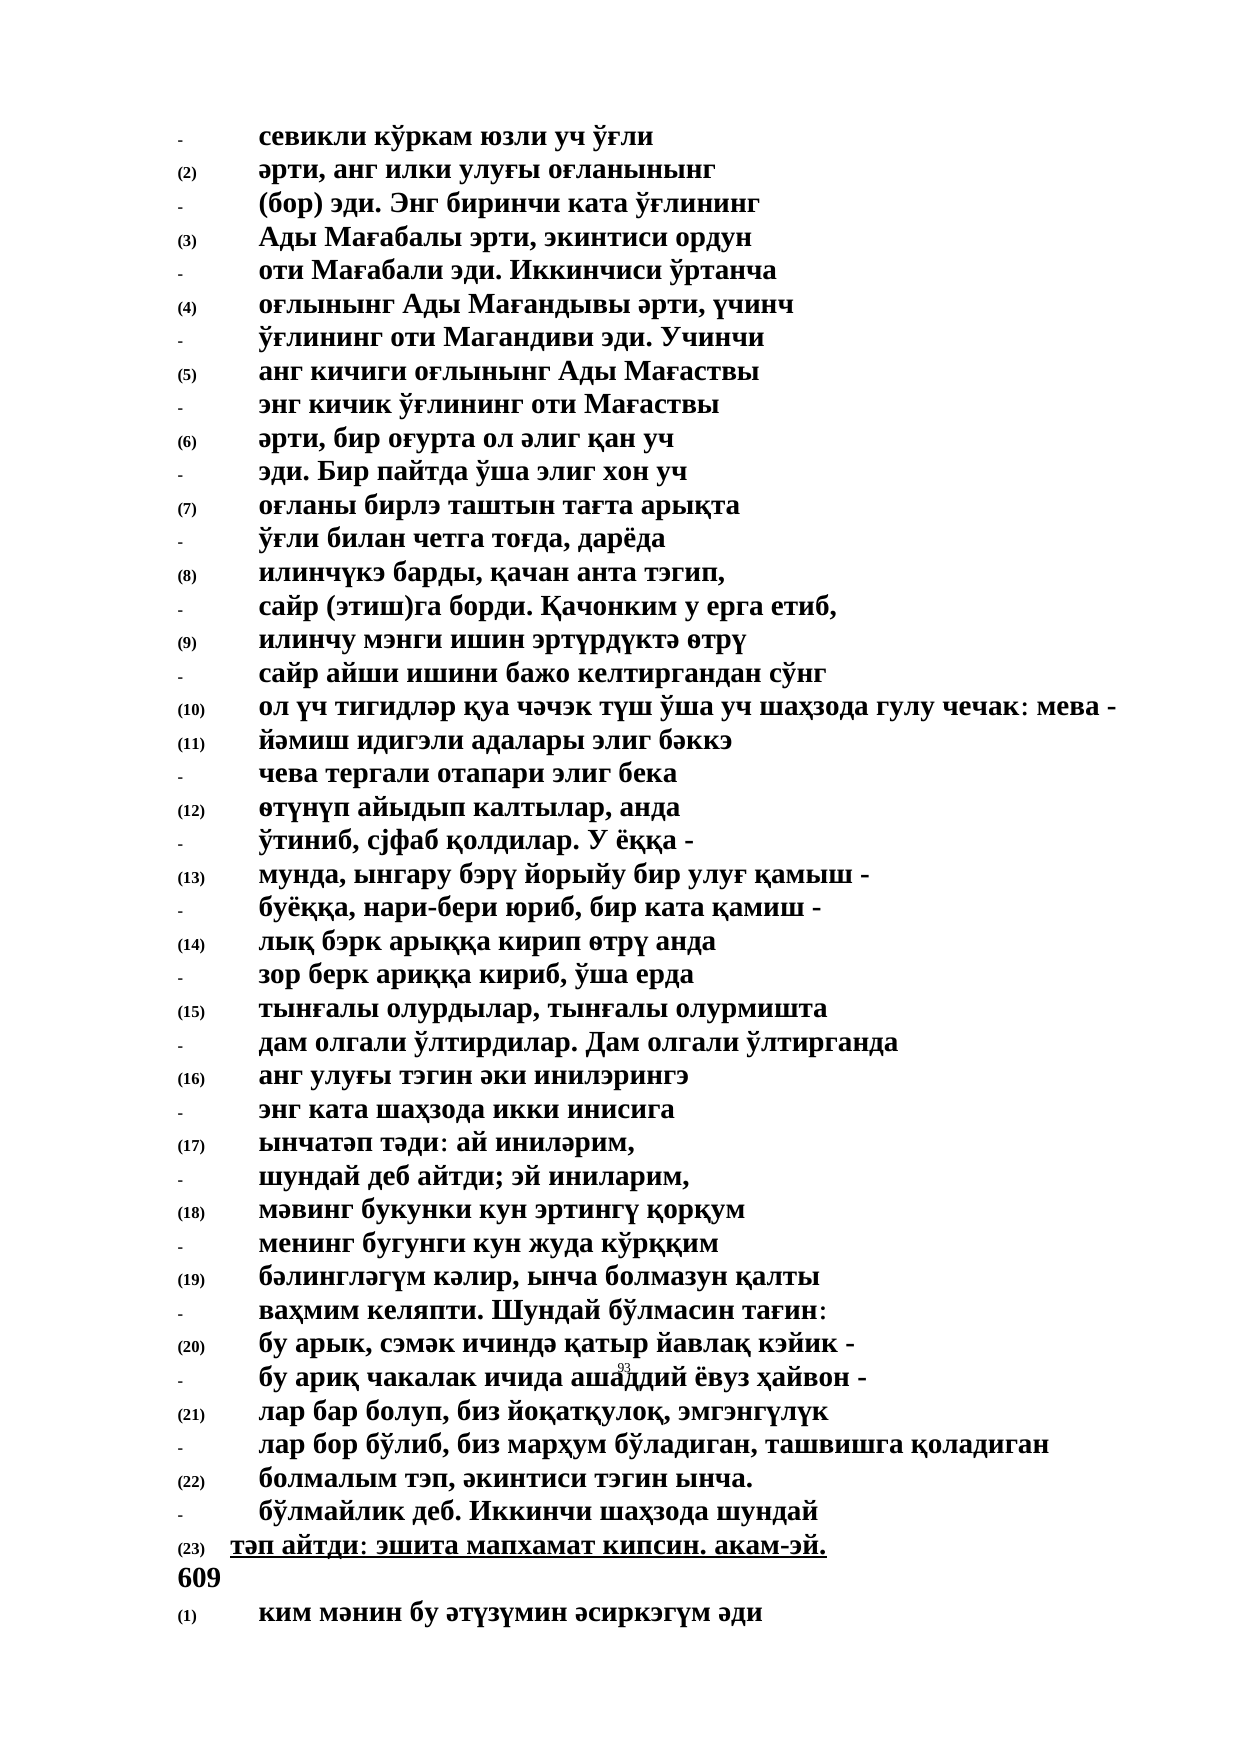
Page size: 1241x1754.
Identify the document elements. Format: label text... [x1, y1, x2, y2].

list йәмиш идигэли адалары элиг бәккэ [177, 722, 1152, 755]
list Ады Мағабалы эрти, экинтиси ордун [177, 219, 1152, 252]
list бәлингләгүм кәлир, ынча болмазун қалты [177, 1258, 1152, 1292]
list лар бор бўлиб, биз марҳум бўладиган, ташвишга қоладиган [177, 1426, 1152, 1460]
list тынғалы олурдылар, тынғалы олурмишта [177, 990, 1152, 1024]
list анг улуғы тэгин әки инилэрингэ [177, 1057, 1152, 1091]
list шундай деб айтди; эй иниларим, [177, 1158, 1152, 1191]
list сайр айши ишини бажо келтиргандан сўнг [177, 655, 1152, 688]
list мәвинг букунки кун эртингү қорқум [177, 1191, 1152, 1225]
list ким мәнин бу әтүзүмин әсиркэгүм әди [177, 1594, 1152, 1627]
list дам олгали ўлтирдилар. Дам олгали ўлтирганда [177, 1024, 1152, 1057]
list лық бэрк арыққа кирип ѳтрү анда [177, 923, 1152, 957]
list эди. Бир пайтда ўша элиг хон уч [177, 453, 1152, 487]
list оғланы бирлэ таштын тағта арықта [177, 487, 1152, 521]
list лар бар болуп, биз йоқатқулоқ, эмгэнгүлүк [177, 1393, 1152, 1426]
list ваҳмим келяпти. Шундай бўлмасин тағин։ [177, 1292, 1152, 1326]
list ўғли билан четга тоғда, дарёда [177, 521, 1152, 554]
list әрти, бир оғурта ол әлиг қан уч [177, 420, 1152, 453]
list менинг бугунги кун жуда кўрққим [177, 1225, 1152, 1258]
list энг ката шаҳзода икки инисига [177, 1091, 1152, 1124]
list әрти, анг илки улуғы оғланынынг [177, 152, 1152, 185]
list бўлмайлик деб. Иккинчи шаҳзода шундай [177, 1493, 1152, 1527]
list илинчу мэнги ишин эртүрдүктә ѳтрү [177, 621, 1152, 655]
list ѳтүнүп айыдып калтылар, анда [177, 789, 1152, 822]
text 609 [177, 1560, 1152, 1594]
list ўтиниб, сјфаб қолдилар. У ёққа - [177, 822, 1152, 856]
list ол үч тигидләр қуа чәчэк түш ўша уч шаҳзода гулу чечак։ мева - [177, 688, 1152, 722]
list тәп айтди։ эшита мапхамат кипсин. акам-эй. [177, 1527, 1152, 1560]
list ўғлининг оти Магандиви эди. Учинчи [177, 319, 1152, 353]
list анг кичиги оғлынынг Ады Мағаствы [177, 353, 1152, 386]
list буёққа, нари-бери юриб, бир ката қамиш - [177, 889, 1152, 923]
list бу ариқ чакалак ичида ашаддий ёвуз ҳайвон - [177, 1359, 1152, 1393]
list (бор) эди. Энг биринчи ката ўғлининг [177, 185, 1152, 219]
list оғлынынг Ады Мағандывы әрти, үчинч [177, 286, 1152, 319]
list болмалым тэп, әкинтиси тэгин ынча. [177, 1460, 1152, 1493]
list бу арык, сэмәк ичиндә қатыр йавлақ кэйик - [177, 1326, 1152, 1359]
list зор берк ариққа кириб, ўша ерда [177, 957, 1152, 990]
list оти Мағабали эди. Иккинчиси ўртанча [177, 252, 1152, 286]
list мунда, ынгару бэрү йорыйу бир улуғ қамыш - [177, 856, 1152, 889]
list сайр (этиш)га борди. Қачонким у ерга етиб, [177, 588, 1152, 621]
list илинчүкэ барды, қачан анта тэгип, [177, 554, 1152, 588]
list севикли кўркам юзли уч ўғли [177, 118, 1152, 152]
list чева тергали отапари элиг бека [177, 755, 1152, 789]
list энг кичик ўғлининг оти Мағаствы [177, 386, 1152, 420]
list ынчатәп тәди։ ай иниләрим, [177, 1124, 1152, 1158]
